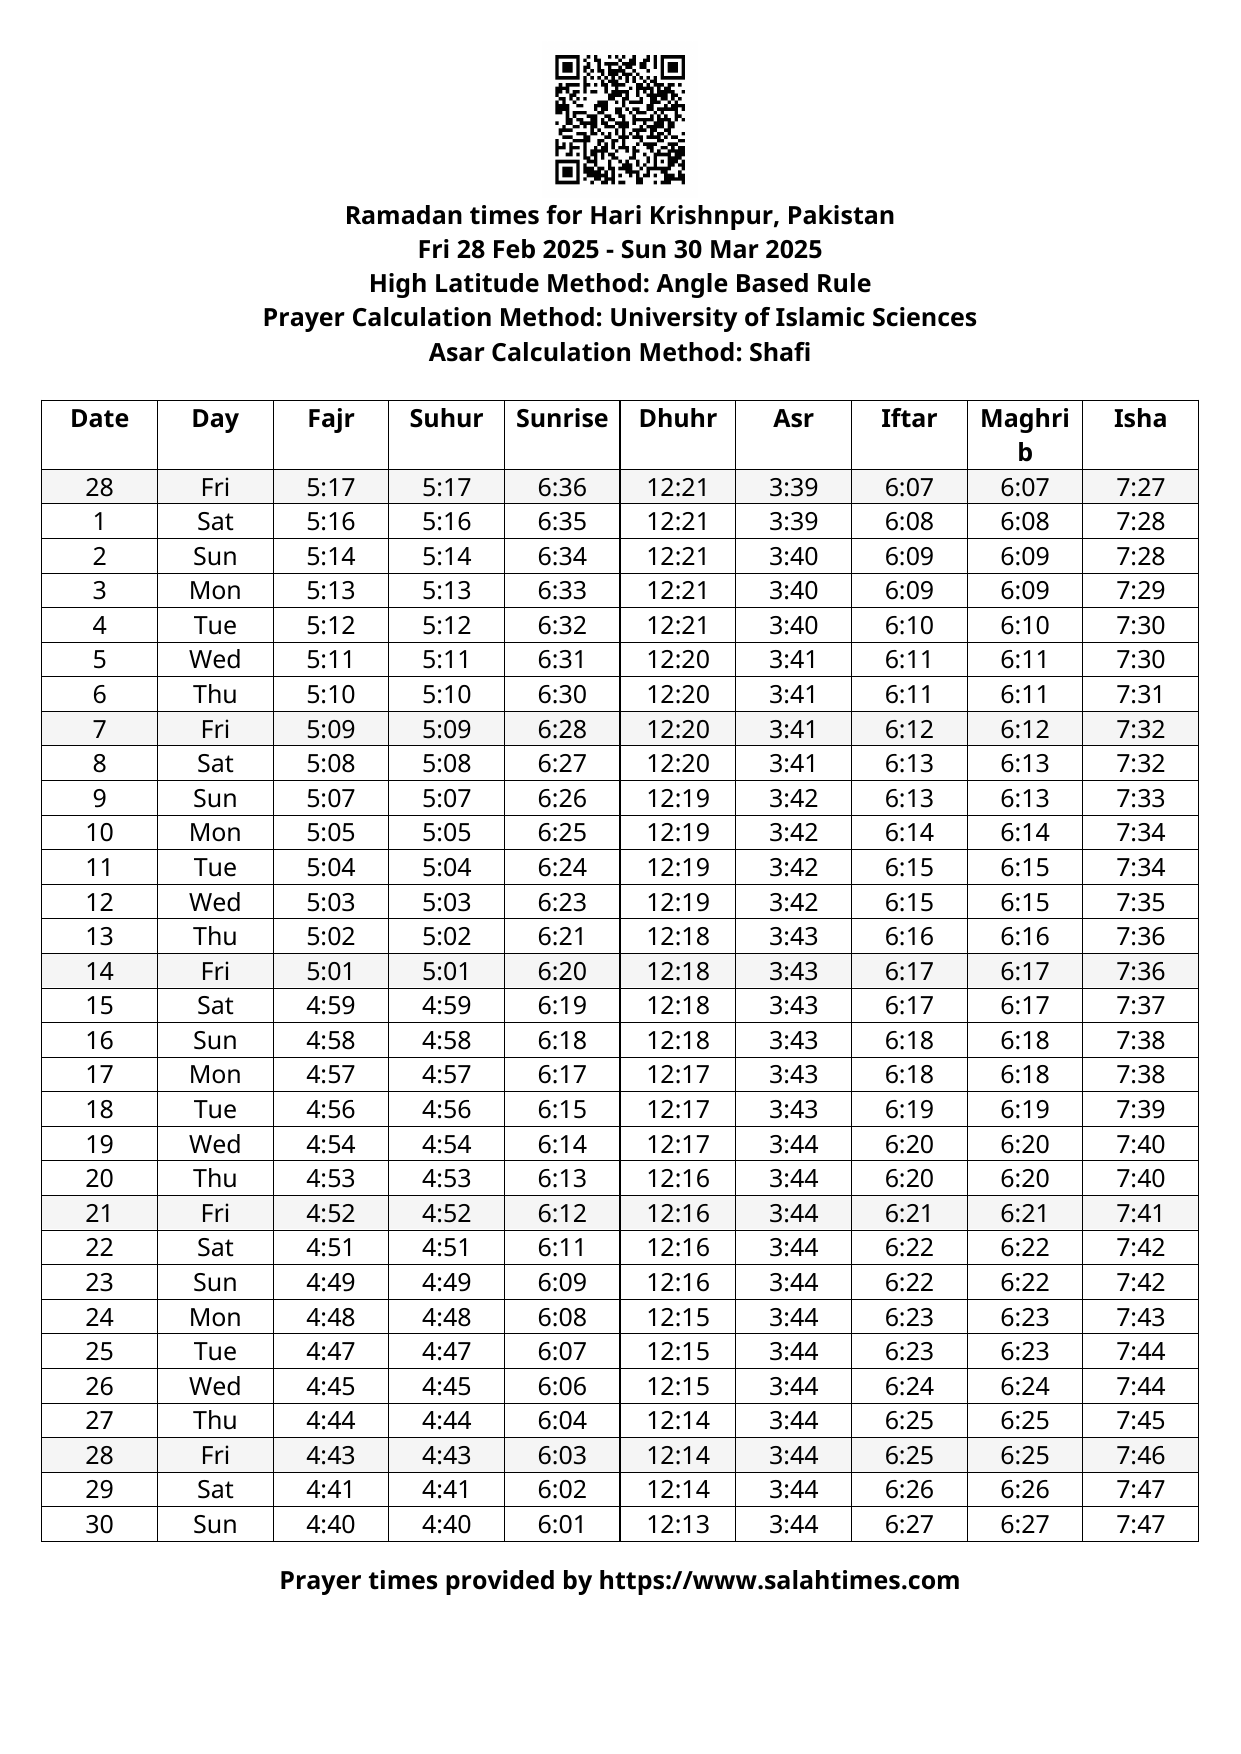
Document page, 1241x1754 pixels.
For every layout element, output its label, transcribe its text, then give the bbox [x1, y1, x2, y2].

table_cell Thu [158, 1161, 273, 1195]
table_cell 6:34 [505, 539, 619, 572]
table_cell 6:18 [968, 1058, 1082, 1091]
table_cell 7:31 [1083, 677, 1198, 711]
table_cell 5:11 [274, 643, 388, 676]
table_cell 6:19 [852, 1092, 967, 1126]
table_cell Sun [158, 1507, 273, 1541]
table_cell 5:08 [389, 746, 504, 780]
table_header Day [158, 401, 273, 469]
table_cell 5:16 [389, 504, 504, 538]
table_cell 24 [42, 1300, 157, 1333]
table_cell 7:47 [1083, 1473, 1198, 1506]
table_cell 6:09 [505, 1265, 619, 1299]
table_cell 6:12 [968, 712, 1082, 745]
table_cell 4:43 [389, 1438, 504, 1472]
table_cell 7:40 [1083, 1161, 1198, 1195]
table_cell Fri [158, 954, 273, 987]
table_cell 5:07 [389, 781, 504, 814]
table_cell 6:08 [968, 504, 1082, 538]
table_cell 12:21 [621, 574, 735, 607]
table_cell 6:14 [505, 1127, 619, 1160]
table_cell 6:20 [852, 1161, 967, 1195]
table_cell 4:45 [389, 1369, 504, 1402]
table_cell 12:18 [621, 1023, 735, 1057]
table_header Sunrise [505, 401, 619, 469]
table_cell 6:26 [852, 1473, 967, 1506]
table_cell 7:30 [1083, 608, 1198, 642]
text High Latitude Method: Angle Based Rule [42, 266, 1198, 300]
table_cell 3:40 [736, 608, 851, 642]
table_cell 3:44 [736, 1161, 851, 1195]
table_cell 6:02 [505, 1473, 619, 1506]
table_cell 7:46 [1083, 1438, 1198, 1472]
table_cell 6:11 [505, 1231, 619, 1264]
table_cell 6:23 [968, 1334, 1082, 1368]
table_cell 6:19 [505, 989, 619, 1022]
table_cell 25 [42, 1334, 157, 1368]
table_header Dhuhr [621, 401, 735, 469]
table_cell 6:12 [852, 712, 967, 745]
table_cell 14 [42, 954, 157, 987]
table_cell 7:47 [1083, 1507, 1198, 1541]
table_cell 6:22 [852, 1231, 967, 1264]
table_cell 6:33 [505, 574, 619, 607]
picture [542, 41, 699, 198]
table_cell 4:45 [274, 1369, 388, 1402]
table_cell 3:43 [736, 989, 851, 1022]
table_header Fajr [274, 401, 388, 469]
table_cell 12:21 [621, 539, 735, 572]
table_cell 5:02 [274, 919, 388, 953]
table_cell Sat [158, 746, 273, 780]
table_cell 5:10 [274, 677, 388, 711]
table_cell Sat [158, 989, 273, 1022]
table_cell 3:43 [736, 954, 851, 987]
table_cell 4:53 [389, 1161, 504, 1195]
table_cell 4:56 [274, 1092, 388, 1126]
table_cell 7:43 [1083, 1300, 1198, 1333]
table_cell 12:17 [621, 1092, 735, 1126]
table_cell 6:08 [505, 1300, 619, 1333]
table_cell 3:41 [736, 643, 851, 676]
table_cell 5:05 [274, 816, 388, 849]
table_cell 6:26 [505, 781, 619, 814]
table_cell 3:42 [736, 781, 851, 814]
table_cell Fri [158, 470, 273, 503]
table_cell 3:44 [736, 1473, 851, 1506]
table_header Asr [736, 401, 851, 469]
table_cell 12:19 [621, 816, 735, 849]
table_cell 3:44 [736, 1404, 851, 1437]
table_cell 6:21 [852, 1196, 967, 1229]
table_cell 6:35 [505, 504, 619, 538]
table_cell 7 [42, 712, 157, 745]
table_cell 5:11 [389, 643, 504, 676]
table_cell 6:07 [852, 470, 967, 503]
table_cell 7:28 [1083, 504, 1198, 538]
table_cell 6:24 [505, 850, 619, 884]
table_cell 6:20 [852, 1127, 967, 1160]
table_cell 7:42 [1083, 1231, 1198, 1264]
table_cell 12:20 [621, 643, 735, 676]
table_cell 1 [42, 504, 157, 538]
table_cell 4:48 [274, 1300, 388, 1333]
table_cell Wed [158, 1127, 273, 1160]
table_cell 6:13 [968, 781, 1082, 814]
table_cell 3 [42, 574, 157, 607]
table_cell 6:13 [852, 746, 967, 780]
table_cell 6:03 [505, 1438, 619, 1472]
table_cell 7:33 [1083, 781, 1198, 814]
table_cell Sun [158, 1023, 273, 1057]
table_cell Sat [158, 504, 273, 538]
table_cell 12:14 [621, 1438, 735, 1472]
table_cell 12:21 [621, 608, 735, 642]
table_cell 6:18 [852, 1023, 967, 1057]
table_cell 4:58 [389, 1023, 504, 1057]
table_cell 6:18 [968, 1023, 1082, 1057]
table_cell 4:44 [274, 1404, 388, 1437]
table_cell 3:44 [736, 1369, 851, 1402]
table_cell 3:44 [736, 1438, 851, 1472]
table_cell 4:52 [389, 1196, 504, 1229]
table_cell 3:43 [736, 919, 851, 953]
table_cell 12:19 [621, 885, 735, 918]
table_cell 6:12 [505, 1196, 619, 1229]
table_cell 6:26 [968, 1473, 1082, 1506]
table_cell 6:17 [968, 954, 1082, 987]
table_cell 5:05 [389, 816, 504, 849]
table_cell 4:48 [389, 1300, 504, 1333]
table_cell 6:18 [505, 1023, 619, 1057]
table_cell 7:42 [1083, 1265, 1198, 1299]
table_cell 6:13 [852, 781, 967, 814]
table_cell 5 [42, 643, 157, 676]
table_cell 6:17 [852, 954, 967, 987]
table_cell Mon [158, 816, 273, 849]
table_cell 6:22 [852, 1265, 967, 1299]
table_cell Tue [158, 1334, 273, 1368]
table_cell 3:41 [736, 712, 851, 745]
table_cell 2 [42, 539, 157, 572]
table_cell Mon [158, 1300, 273, 1333]
table_header Suhur [389, 401, 504, 469]
table_cell 6:20 [968, 1127, 1082, 1160]
table_cell 5:09 [389, 712, 504, 745]
table_cell 6:16 [852, 919, 967, 953]
table_cell 12:21 [621, 470, 735, 503]
table_cell Sun [158, 539, 273, 572]
table_cell 6:19 [968, 1092, 1082, 1126]
table_cell 9 [42, 781, 157, 814]
table_cell 4:56 [389, 1092, 504, 1126]
table_cell 6:15 [968, 885, 1082, 918]
table_cell Sat [158, 1473, 273, 1506]
table_cell 7:41 [1083, 1196, 1198, 1229]
table_cell 4:44 [389, 1404, 504, 1437]
table_cell 5:04 [389, 850, 504, 884]
table_cell 12:21 [621, 504, 735, 538]
table_cell 3:42 [736, 850, 851, 884]
table_cell Fri [158, 1196, 273, 1229]
table_cell 12:16 [621, 1161, 735, 1195]
table_cell 7:32 [1083, 746, 1198, 780]
table_cell 4:57 [274, 1058, 388, 1091]
table_cell 28 [42, 470, 157, 503]
table_cell 7:30 [1083, 643, 1198, 676]
table_cell 3:40 [736, 574, 851, 607]
table_cell 3:39 [736, 504, 851, 538]
table_cell 4:59 [389, 989, 504, 1022]
table_cell 12:14 [621, 1404, 735, 1437]
table_cell 10 [42, 816, 157, 849]
table_cell 7:34 [1083, 850, 1198, 884]
table_cell 4:54 [389, 1127, 504, 1160]
table_cell 12:18 [621, 954, 735, 987]
table_cell 6:23 [505, 885, 619, 918]
table_cell Thu [158, 919, 273, 953]
table_cell 7:32 [1083, 712, 1198, 745]
table_cell 6:36 [505, 470, 619, 503]
table_cell Wed [158, 1369, 273, 1402]
text Prayer times provided by https://www.salahtimes.com [42, 1563, 1198, 1597]
table_cell 6:23 [852, 1300, 967, 1333]
table_cell 4:54 [274, 1127, 388, 1160]
table_cell 5:03 [389, 885, 504, 918]
table_cell 6:09 [852, 574, 967, 607]
table_cell 6:06 [505, 1369, 619, 1402]
table_cell 4:51 [389, 1231, 504, 1264]
table_cell 6:15 [852, 850, 967, 884]
table_cell 6:11 [968, 643, 1082, 676]
table_cell 6:13 [968, 746, 1082, 780]
table_cell 5:10 [389, 677, 504, 711]
table_cell 4:49 [389, 1265, 504, 1299]
table_cell 7:44 [1083, 1369, 1198, 1402]
table_cell 7:36 [1083, 954, 1198, 987]
table_cell 7:38 [1083, 1023, 1198, 1057]
table_cell 21 [42, 1196, 157, 1229]
table_cell 7:45 [1083, 1404, 1198, 1437]
table_cell 6:10 [968, 608, 1082, 642]
table_cell 5:13 [274, 574, 388, 607]
table_cell 3:41 [736, 746, 851, 780]
table_cell 3:43 [736, 1023, 851, 1057]
table_cell 6:21 [505, 919, 619, 953]
table_cell 5:12 [389, 608, 504, 642]
table_cell 5:16 [274, 504, 388, 538]
table_cell 7:28 [1083, 539, 1198, 572]
table_cell 6:27 [505, 746, 619, 780]
table_cell Sun [158, 781, 273, 814]
table_cell 6:13 [505, 1161, 619, 1195]
table_cell 3:44 [736, 1127, 851, 1160]
table_cell 6:16 [968, 919, 1082, 953]
table_cell 4:40 [274, 1507, 388, 1541]
table_cell Mon [158, 574, 273, 607]
table_cell 4:41 [274, 1473, 388, 1506]
table_cell 23 [42, 1265, 157, 1299]
table_cell 6:01 [505, 1507, 619, 1541]
table_header Isha [1083, 401, 1198, 469]
table_cell 12:20 [621, 677, 735, 711]
table_cell 5:01 [389, 954, 504, 987]
table_cell 3:44 [736, 1507, 851, 1541]
table_cell 6:09 [852, 539, 967, 572]
table_cell 6:17 [968, 989, 1082, 1022]
table_cell 3:42 [736, 885, 851, 918]
table_cell 12:19 [621, 850, 735, 884]
table_cell 6 [42, 677, 157, 711]
table_cell 4:51 [274, 1231, 388, 1264]
table_cell 18 [42, 1092, 157, 1126]
table_cell Tue [158, 608, 273, 642]
table_cell 7:29 [1083, 574, 1198, 607]
table_cell 5:14 [389, 539, 504, 572]
table_cell 20 [42, 1161, 157, 1195]
table_cell 6:27 [968, 1507, 1082, 1541]
table_cell 4:57 [389, 1058, 504, 1091]
table_cell 7:36 [1083, 919, 1198, 953]
table_cell 4:41 [389, 1473, 504, 1506]
table_cell 8 [42, 746, 157, 780]
table_cell 6:32 [505, 608, 619, 642]
table_cell 6:15 [968, 850, 1082, 884]
table_cell Mon [158, 1058, 273, 1091]
table_cell 12 [42, 885, 157, 918]
table_cell Thu [158, 677, 273, 711]
table_cell 5:08 [274, 746, 388, 780]
table_header Iftar [852, 401, 967, 469]
text Ramadan times for Hari Krishnpur, Pakistan [42, 198, 1198, 232]
table_cell 3:44 [736, 1334, 851, 1368]
table_cell 4:49 [274, 1265, 388, 1299]
table_cell 12:14 [621, 1473, 735, 1506]
table_cell 6:20 [505, 954, 619, 987]
table_cell 4:47 [389, 1334, 504, 1368]
table_cell Tue [158, 850, 273, 884]
table_cell 3:44 [736, 1300, 851, 1333]
table_cell 6:28 [505, 712, 619, 745]
table_cell 15 [42, 989, 157, 1022]
table_cell 4:59 [274, 989, 388, 1022]
text Prayer Calculation Method: University of Islamic Sciences [42, 300, 1198, 334]
table_cell 5:09 [274, 712, 388, 745]
table_cell Sun [158, 1265, 273, 1299]
table_cell 6:25 [852, 1438, 967, 1472]
table_cell 16 [42, 1023, 157, 1057]
table_cell 12:19 [621, 781, 735, 814]
table_cell 5:02 [389, 919, 504, 953]
table_cell 6:25 [852, 1404, 967, 1437]
table_cell Tue [158, 1092, 273, 1126]
table_cell 26 [42, 1369, 157, 1402]
table_cell 4:53 [274, 1161, 388, 1195]
table_cell 5:13 [389, 574, 504, 607]
table_cell 5:17 [274, 470, 388, 503]
table_cell 4 [42, 608, 157, 642]
table_cell 6:10 [852, 608, 967, 642]
table_cell 7:34 [1083, 816, 1198, 849]
table_cell 5:12 [274, 608, 388, 642]
table_cell 6:15 [852, 885, 967, 918]
table_cell Wed [158, 643, 273, 676]
table_cell 5:07 [274, 781, 388, 814]
table_cell 6:17 [505, 1058, 619, 1091]
table_cell 3:44 [736, 1231, 851, 1264]
table_cell 6:09 [968, 539, 1082, 572]
table_cell 5:01 [274, 954, 388, 987]
table_cell 6:11 [968, 677, 1082, 711]
table_cell 7:38 [1083, 1058, 1198, 1091]
table_cell 3:43 [736, 1058, 851, 1091]
table_header Maghrib [968, 401, 1082, 469]
table_cell 6:25 [968, 1438, 1082, 1472]
table_cell 6:24 [852, 1369, 967, 1402]
table_cell 12:13 [621, 1507, 735, 1541]
table_cell 6:27 [852, 1507, 967, 1541]
table_cell 12:16 [621, 1265, 735, 1299]
table_cell 4:47 [274, 1334, 388, 1368]
table_cell 6:23 [968, 1300, 1082, 1333]
text Fri 28 Feb 2025 - Sun 30 Mar 2025 [42, 232, 1198, 266]
table_cell 12:17 [621, 1058, 735, 1091]
table_cell 6:20 [968, 1161, 1082, 1195]
table_cell 6:15 [505, 1092, 619, 1126]
table_cell 6:11 [852, 677, 967, 711]
table_cell 6:25 [505, 816, 619, 849]
text Asar Calculation Method: Shafi [42, 334, 1198, 368]
table_cell Wed [158, 885, 273, 918]
table_cell 7:37 [1083, 989, 1198, 1022]
table_cell 22 [42, 1231, 157, 1264]
table_cell 3:42 [736, 816, 851, 849]
table_cell 5:03 [274, 885, 388, 918]
table_cell 6:21 [968, 1196, 1082, 1229]
table_cell 4:40 [389, 1507, 504, 1541]
table_cell 6:22 [968, 1231, 1082, 1264]
table_cell 5:14 [274, 539, 388, 572]
table_cell 28 [42, 1438, 157, 1472]
table_cell Thu [158, 1404, 273, 1437]
table_cell 6:25 [968, 1404, 1082, 1437]
table_cell 7:27 [1083, 470, 1198, 503]
table_cell 6:14 [968, 816, 1082, 849]
table_cell 30 [42, 1507, 157, 1541]
table_cell 12:20 [621, 746, 735, 780]
table_cell 4:52 [274, 1196, 388, 1229]
table_cell 6:14 [852, 816, 967, 849]
table_cell 6:23 [852, 1334, 967, 1368]
table_cell 3:44 [736, 1196, 851, 1229]
table_cell 6:07 [505, 1334, 619, 1368]
table_cell 7:39 [1083, 1092, 1198, 1126]
table_cell 4:43 [274, 1438, 388, 1472]
table_cell 6:30 [505, 677, 619, 711]
table_cell 17 [42, 1058, 157, 1091]
table_cell 13 [42, 919, 157, 953]
table_cell 27 [42, 1404, 157, 1437]
table_cell 6:31 [505, 643, 619, 676]
table_cell 29 [42, 1473, 157, 1506]
table_cell Sat [158, 1231, 273, 1264]
table_cell 6:08 [852, 504, 967, 538]
table_cell 3:40 [736, 539, 851, 572]
table_cell 12:15 [621, 1334, 735, 1368]
table_cell 12:16 [621, 1196, 735, 1229]
table_cell 6:17 [852, 989, 967, 1022]
table_cell 12:15 [621, 1300, 735, 1333]
table_cell 7:40 [1083, 1127, 1198, 1160]
table_cell 6:18 [852, 1058, 967, 1091]
table_cell 12:16 [621, 1231, 735, 1264]
table_cell 6:22 [968, 1265, 1082, 1299]
table_cell 12:17 [621, 1127, 735, 1160]
table_cell 4:58 [274, 1023, 388, 1057]
table_cell Fri [158, 1438, 273, 1472]
table_header Date [42, 401, 157, 469]
table_cell 5:17 [389, 470, 504, 503]
table_cell 7:35 [1083, 885, 1198, 918]
table_cell 7:44 [1083, 1334, 1198, 1368]
table_cell 12:15 [621, 1369, 735, 1402]
table_cell 19 [42, 1127, 157, 1160]
table_cell 6:11 [852, 643, 967, 676]
table_cell 12:18 [621, 989, 735, 1022]
table_cell 6:09 [968, 574, 1082, 607]
table_cell 6:07 [968, 470, 1082, 503]
table_cell 5:04 [274, 850, 388, 884]
table_cell 3:44 [736, 1265, 851, 1299]
table_cell 6:24 [968, 1369, 1082, 1402]
table_cell 12:20 [621, 712, 735, 745]
table_cell 3:39 [736, 470, 851, 503]
table_cell Fri [158, 712, 273, 745]
table_cell 12:18 [621, 919, 735, 953]
table_cell 6:04 [505, 1404, 619, 1437]
table_cell 11 [42, 850, 157, 884]
table_cell 3:43 [736, 1092, 851, 1126]
table_cell 3:41 [736, 677, 851, 711]
